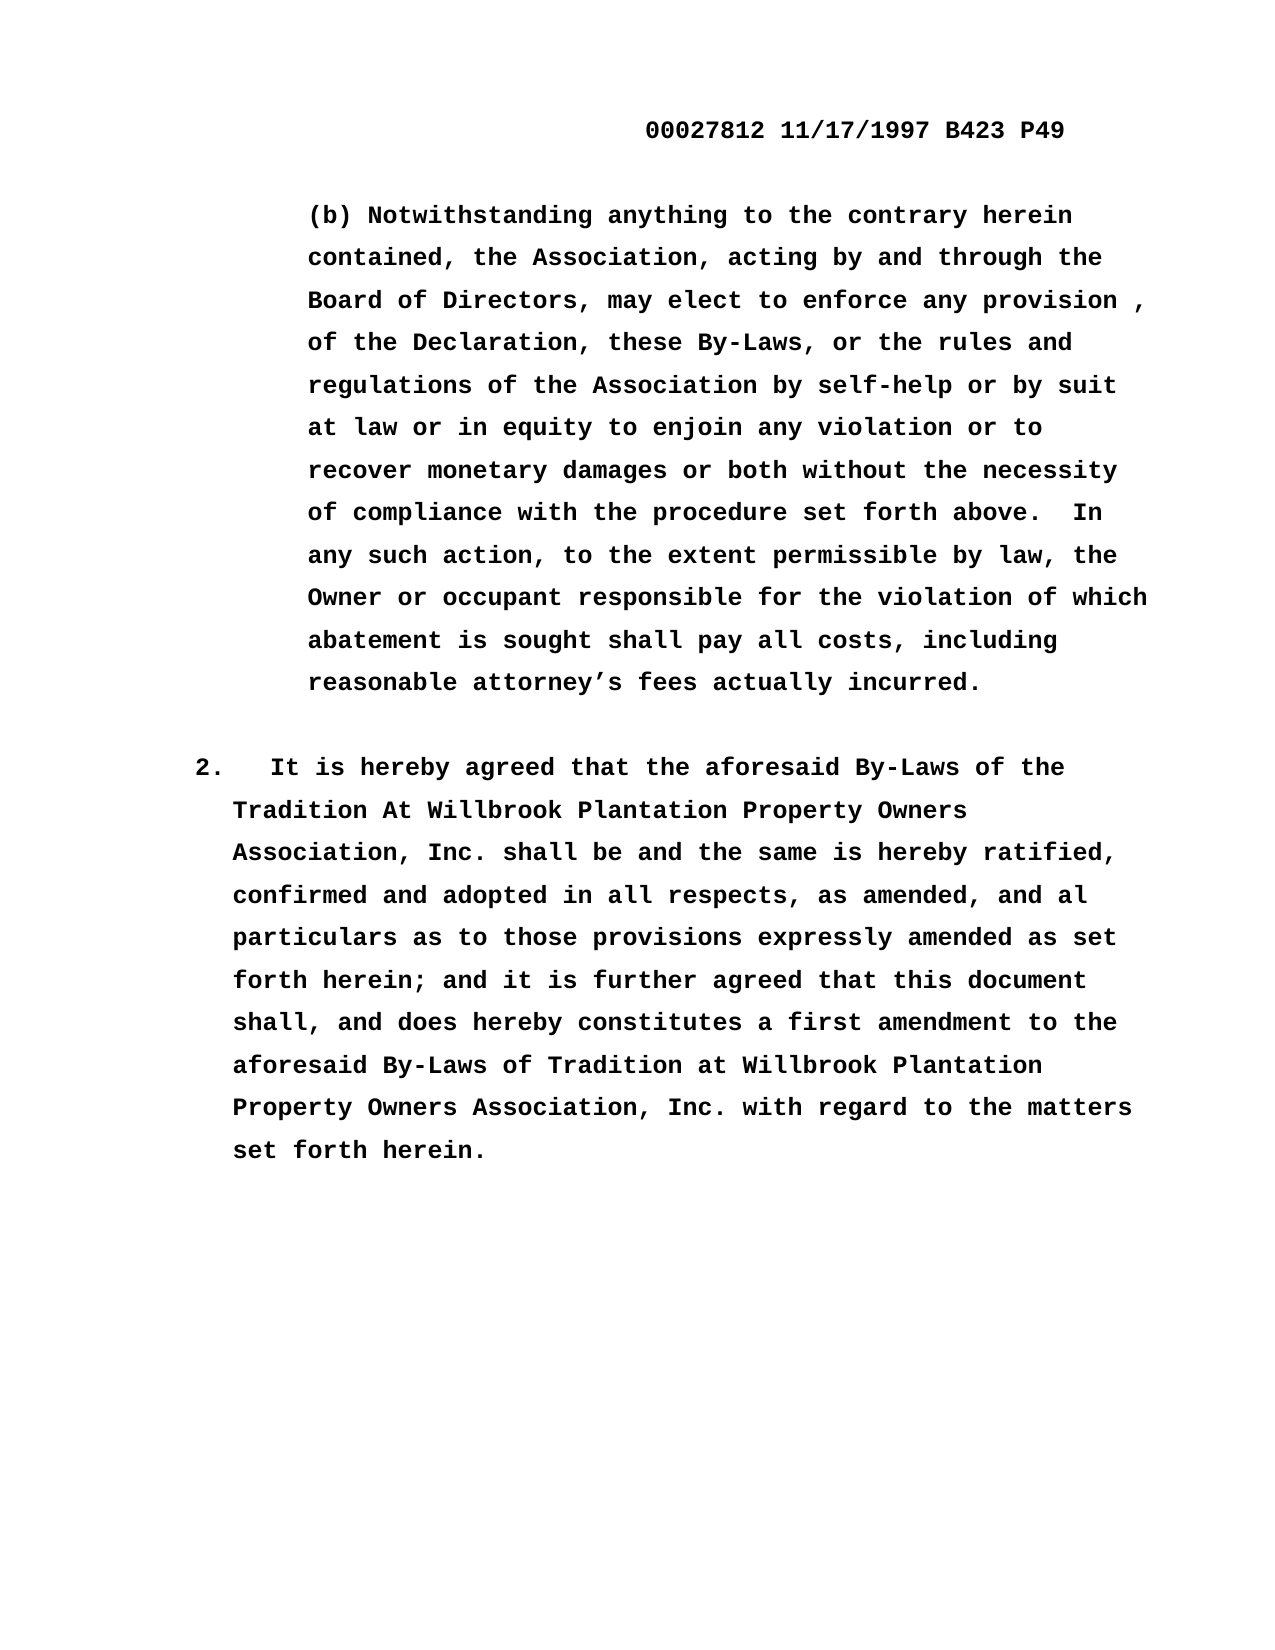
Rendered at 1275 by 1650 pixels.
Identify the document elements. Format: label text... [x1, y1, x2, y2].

list (b) Notwithstanding anything to the contrary herein contained, the Association, acting by and through the Board of Directors, may elect to enforce any provision , of the Declaration, these By-Laws, or the rules and regulations of the Association by self-help or by suit at law or in equity to enjoin any violation or to recover monetary damages or both without the necessity of compliance with the procedure set forth above. In any such action, to the extent permissible by law, the Owner or occupant responsible for the violation of which abatement is sought shall pay all costs, including reasonable attorney’s fees actually incurred. [307, 202, 1155, 698]
list 00027812 11/17/1997 B423 P49 [307, 117, 1155, 146]
list It is hereby agreed that the aforesaid By-Laws of the Tradition At Willbrook Plantation Property Owners Association, Inc. shall be and the same is hereby ratified, confirmed and adopted in all respects, as amended, and al particulars as to those provisions expressly amended as set forth herein; and it is further agreed that this document shall, and does hereby constitutes a first amendment to the aforesaid By-Laws of Tradition at Willbrook Plantation Property Owners Association, Inc. with regard to the matters set forth herein. [195, 755, 1155, 1166]
